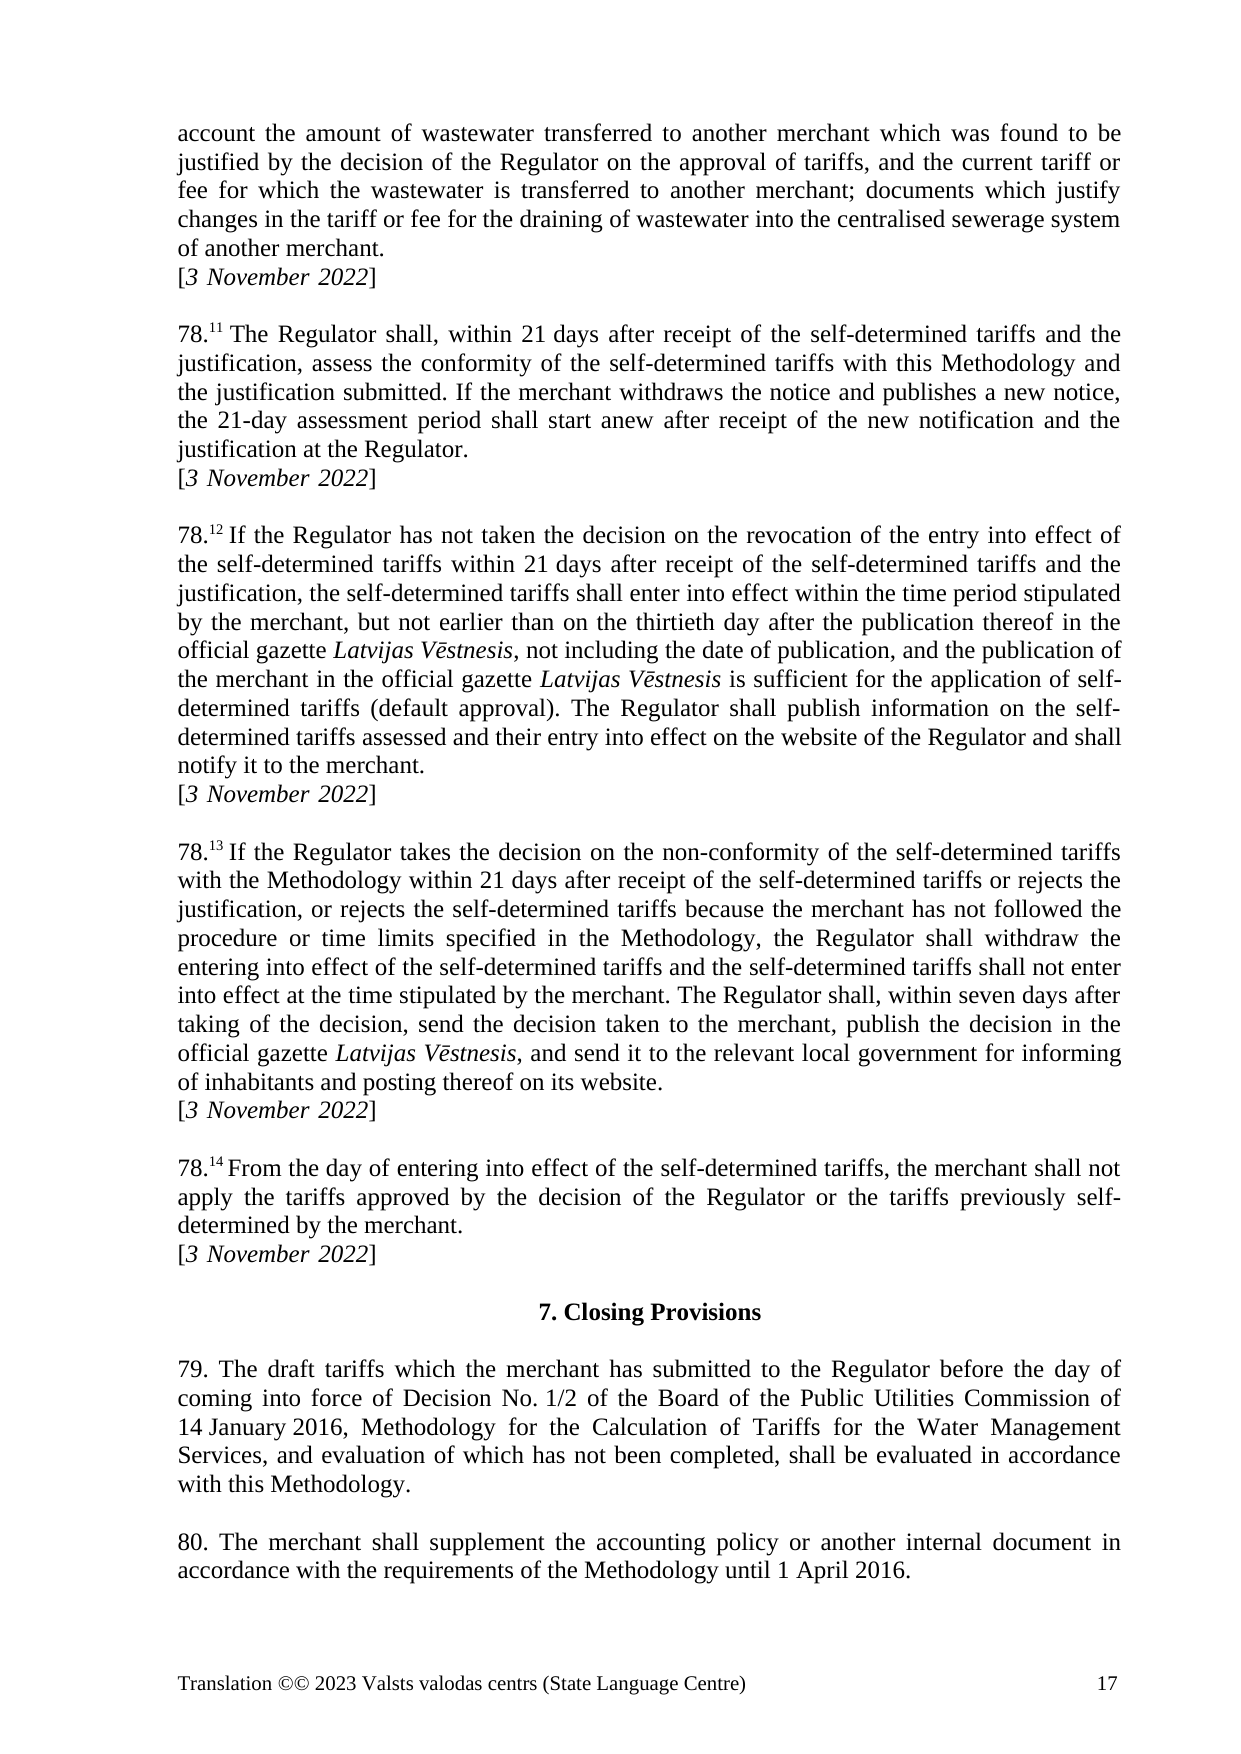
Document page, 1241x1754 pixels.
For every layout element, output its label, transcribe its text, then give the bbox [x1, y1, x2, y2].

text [177, 118, 1122, 262]
text 78.14 From the day of entering into effect of the self-determined tariffs, the merchant shall not apply the tariffs approved by the decision of the Regulator or the tariffs previously self-determined by the merchant. [177, 1153, 1122, 1239]
text 78.12 If the Regulator has not taken the decision on the revocation of the entry into effect of the self-determined tariffs within 21 days after receipt of the self-determined tariffs and the justification, the self-determined tariffs shall enter into effect within the time period stipulated by the merchant, but not earlier than on the thirtieth day after the publication thereof in the official gazette Latvijas Vēstnesis, not including the date of publication, and the publication of the merchant in the official gazette Latvijas Vēstnesis is sufficient for the application of self-determined tariffs (default approval). The Regulator shall publish information on the self-determined tariffs assessed and their entry into effect on the website of the Regulator and shall notify it to the merchant. [177, 521, 1122, 779]
text [3 November 2022] [177, 262, 1122, 291]
text 80. The merchant shall supplement the accounting policy or another internal document in accordance with the requirements of the Methodology until 1 April 2016. [177, 1527, 1122, 1584]
text [3 November 2022] [177, 463, 1122, 492]
text 78.13 If the Regulator takes the decision on the non-conformity of the self-determined tariffs with the Methodology within 21 days after receipt of the self-determined tariffs or rejects the justification, or rejects the self-determined tariffs because the merchant has not followed the procedure or time limits specified in the Methodology, the Regulator shall withdraw the entering into effect of the self-determined tariffs and the self-determined tariffs shall not enter into effect at the time stipulated by the merchant. The Regulator shall, within seven days after taking of the decision, send the decision taken to the merchant, publish the decision in the official gazette Latvijas Vēstnesis, and send it to the relevant local government for informing of inhabitants and posting thereof on its website. [177, 837, 1122, 1096]
text 78.11 The Regulator shall, within 21 days after receipt of the self-determined tariffs and the justification, assess the conformity of the self-determined tariffs with this Methodology and the justification submitted. If the merchant withdraws the notice and publishes a new notice, the 21-day assessment period shall start anew after receipt of the new notification and the justification at the Regulator. [177, 319, 1122, 463]
text [3 November 2022] [177, 1239, 1122, 1268]
text 79. The draft tariffs which the merchant has submitted to the Regulator before the day of coming into force of Decision No. 1/2 of the Board of the Public Utilities Commission of 14 January 2016, Methodology for the Calculation of Tariffs for the Water Management Services, and evaluation of which has not been completed, shall be evaluated in accordance with this Methodology. [177, 1354, 1122, 1498]
text [3 November 2022] [177, 779, 1122, 808]
text [3 November 2022] [177, 1096, 1122, 1124]
text 7. Closing Provisions [177, 1297, 1122, 1326]
